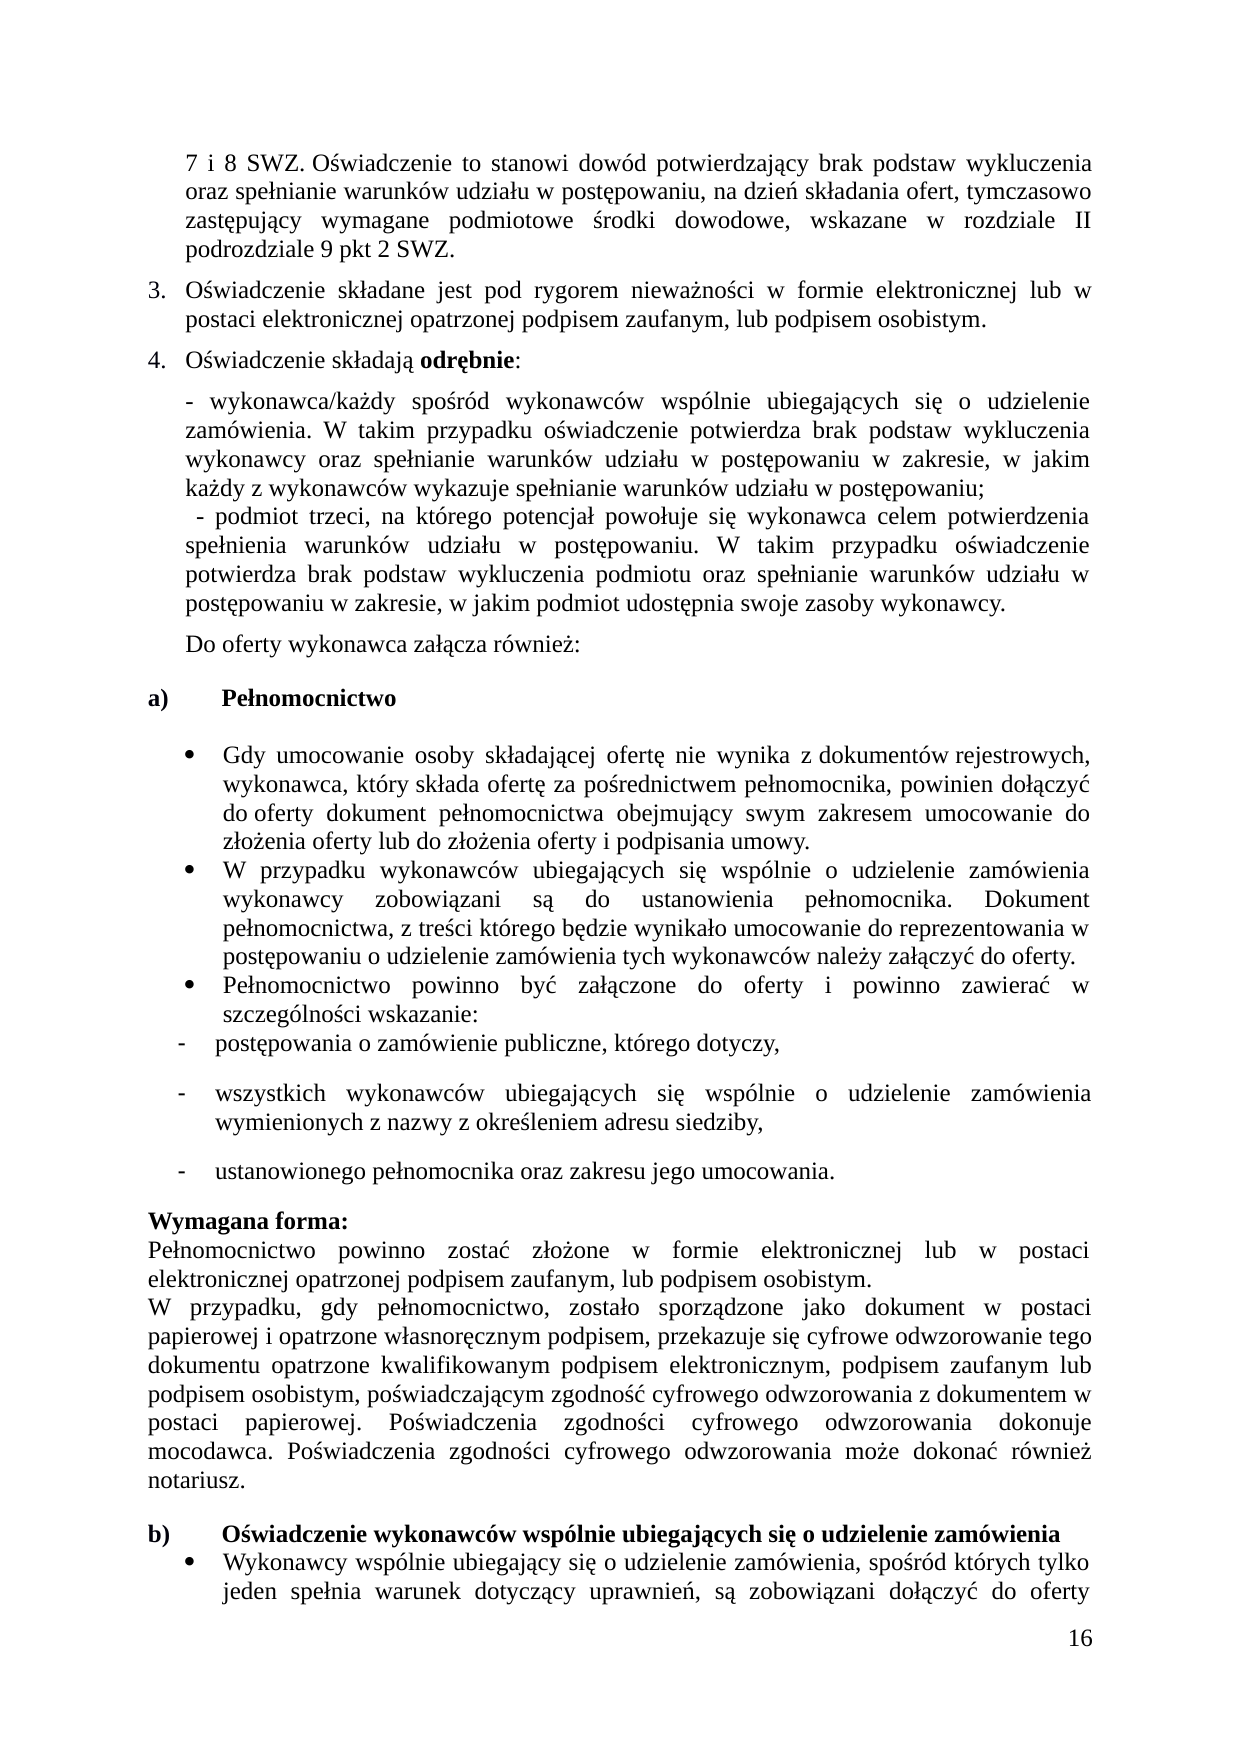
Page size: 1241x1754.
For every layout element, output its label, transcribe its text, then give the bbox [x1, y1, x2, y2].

text Wymagana forma: [148, 1206, 1091, 1235]
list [185, 1547, 1091, 1605]
list Gdy umocowanie osoby składającej ofertę nie wynika z dokumentów rejestrowych, wykonawca, który składa ofertę za pośrednictwem pełnomocnika, powinien dołączyć do oferty dokument pełnomocnictwa obejmujący swym zakresem umocowanie do złożenia oferty lub do złożenia oferty i podpisania umowy. [185, 740, 1091, 855]
list Oświadczenie składane jest pod rygorem nieważności w formie elektronicznej lub w postaci elektronicznej opatrzonej podpisem zaufanym, lub podpisem osobistym. [148, 275, 1093, 333]
text - wykonawca/każdy spośród wykonawców wspólnie ubiegających się o udzielenie zamówienia. W takim przypadku oświadczenie potwierdza brak podstaw wykluczenia wykonawcy oraz spełnianie warunków udziału w postępowaniu w zakresie, w jakim każdy z wykonawców wykazuje spełnianie warunków udziału w postępowaniu; [185, 386, 1091, 501]
list Oświadczenie składają odrębnie: [148, 345, 1093, 374]
text - podmiot trzeci, na którego potencjał powołuje się wykonawca celem potwierdzenia spełnienia warunków udziału w postępowaniu. W takim przypadku oświadczenie potwierdza brak podstaw wykluczenia podmiotu oraz spełnianie warunków udziału w postępowaniu w zakresie, w jakim podmiot udostępnia swoje zasoby wykonawcy. [185, 501, 1091, 616]
list W przypadku wykonawców ubiegających się wspólnie o udzielenie zamówienia wykonawcy zobowiązani są do ustanowienia pełnomocnika. Dokument pełnomocnictwa, z treści którego będzie wynikało umocowanie do reprezentowania w postępowaniu o udzielenie zamówienia tych wykonawców należy załączyć do oferty. [185, 855, 1091, 970]
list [148, 148, 1093, 263]
list Pełnomocnictwo [148, 683, 1104, 711]
list postępowania o zamówienie publiczne, którego dotyczy, [177, 1028, 1093, 1056]
list Oświadczenie wykonawców wspólnie ubiegających się o udzielenie zamówienia [148, 1519, 1104, 1547]
list Pełnomocnictwo powinno być załączone do oferty i powinno zawierać w szczególności wskazanie: [185, 970, 1091, 1028]
list wszystkich wykonawców ubiegających się wspólnie o udzielenie zamówienia wymienionych z nazwy z określeniem adresu siedziby, [177, 1077, 1093, 1135]
text Pełnomocnictwo powinno zostać złożone w formie elektronicznej lub w postaci elektronicznej opatrzonej podpisem zaufanym, lub podpisem osobistym. [148, 1235, 1091, 1292]
list ustanowionego pełnomocnika oraz zakresu jego umocowania. [177, 1156, 1093, 1185]
text Do oferty wykonawca załącza również: [185, 629, 1093, 658]
text W przypadku, gdy pełnomocnictwo, zostało sporządzone jako dokument w postaci papierowej i opatrzone własnoręcznym podpisem, przekazuje się cyfrowe odwzorowanie tego dokumentu opatrzone kwalifikowanym podpisem elektronicznym, podpisem zaufanym lub podpisem osobistym, poświadczającym zgodność cyfrowego odwzorowania z dokumentem w postaci papierowej. Poświadczenia zgodności cyfrowego odwzorowania dokonuje mocodawca. Poświadczenia zgodności cyfrowego odwzorowania może dokonać również notariusz. [148, 1292, 1093, 1494]
